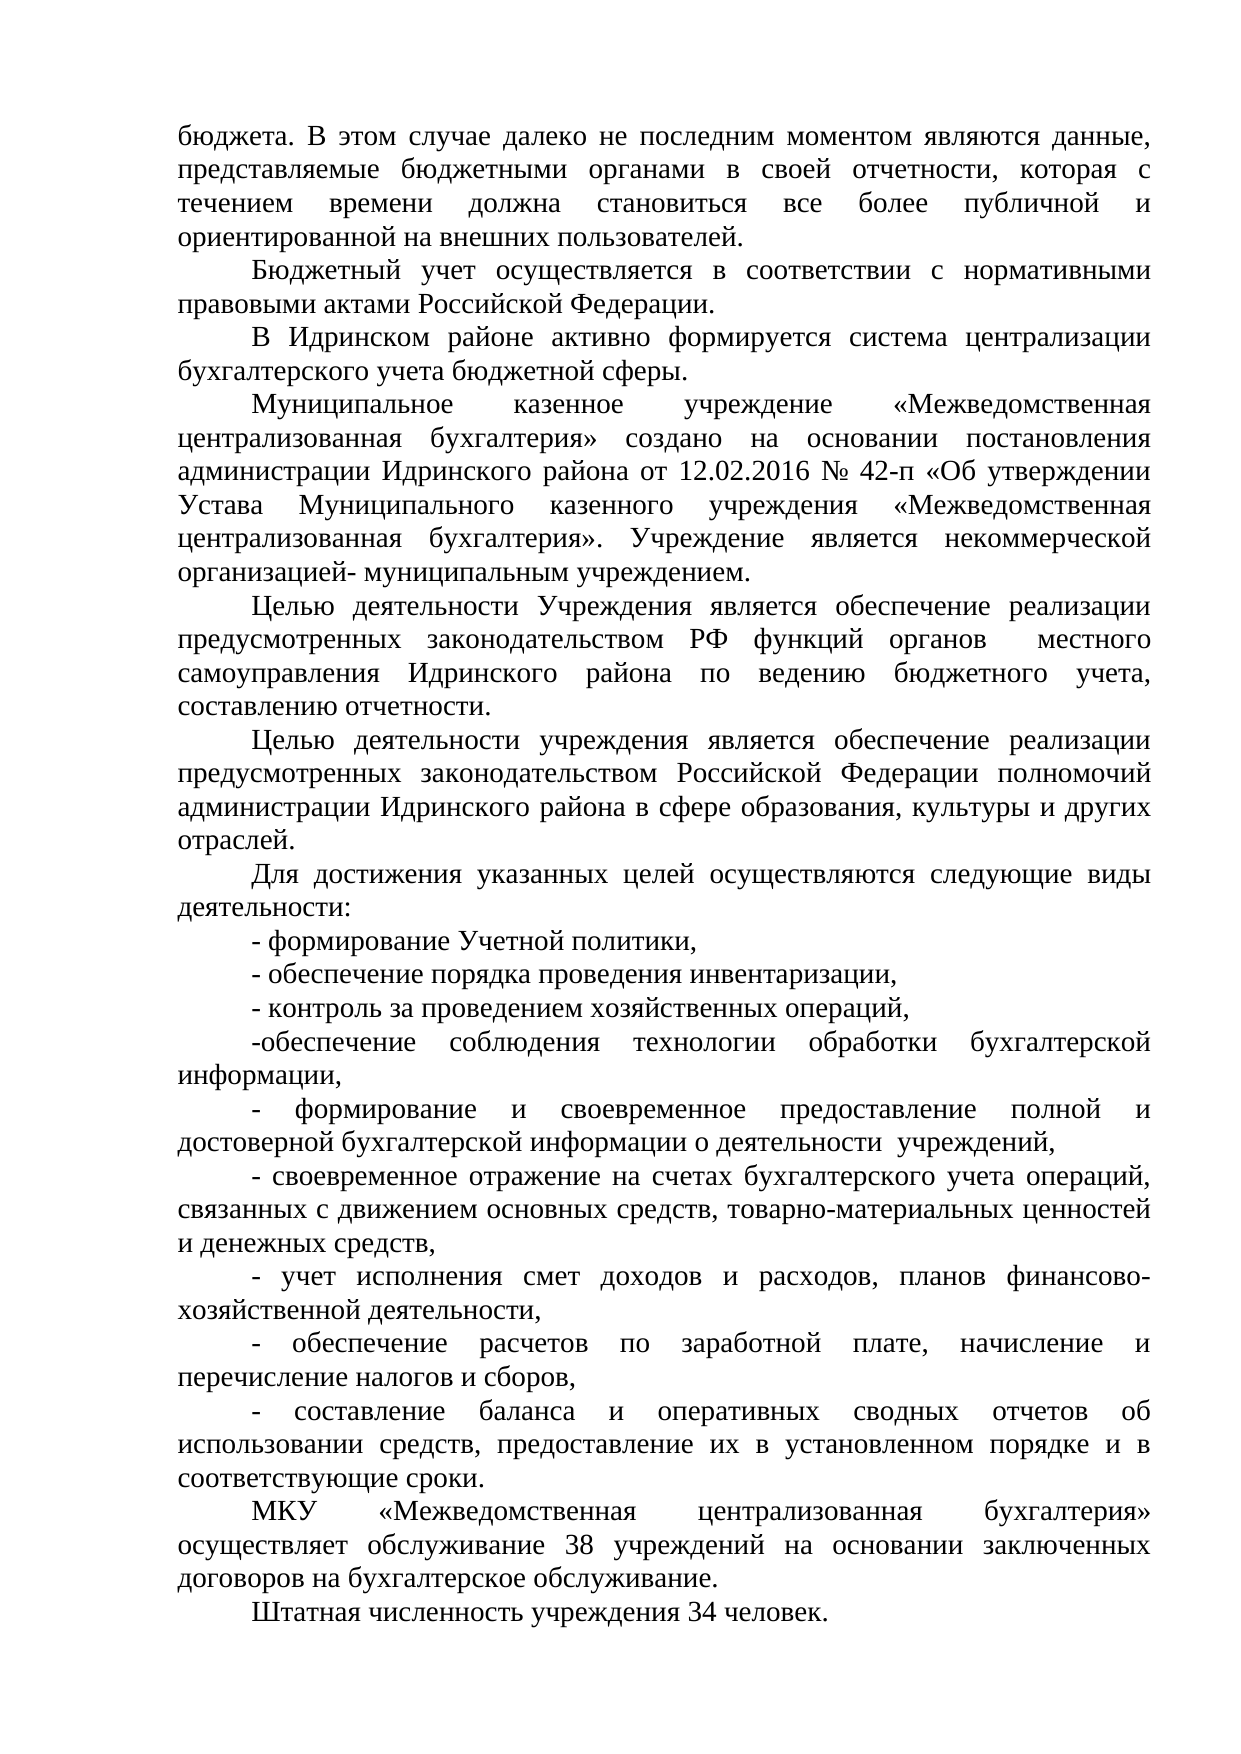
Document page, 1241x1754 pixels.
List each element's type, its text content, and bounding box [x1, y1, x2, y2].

text Целью деятельности учреждения является обеспечение реализации предусмотренных законодательством Российской Федерации полномочий администрации Идринского района в сфере образования, культуры и других отраслей. [177, 722, 1152, 856]
text В Идринском районе активно формируется система централизации бухгалтерского учета бюджетной сферы. [177, 319, 1152, 386]
text - контроль за проведением хозяйственных операций, [177, 990, 1152, 1024]
text - учет исполнения смет доходов и расходов, планов финансово-хозяйственной деятельности, [177, 1258, 1152, 1326]
text МКУ «Межведомственная централизованная бухгалтерия» осуществляет обслуживание 38 учреждений на основании заключенных договоров на бухгалтерское обслуживание. [177, 1493, 1152, 1594]
text Бюджетный учет осуществляется в соответствии с нормативными правовыми актами Российской Федерации. [177, 252, 1152, 319]
text - своевременное отражение на счетах бухгалтерского учета операций, связанных с движением основных средств, товарно-материальных ценностей и денежных средств, [177, 1158, 1152, 1258]
text Для достижения указанных целей осуществляются следующие виды деятельности: [177, 856, 1152, 923]
text - формирование и своевременное предоставление полной и достоверной бухгалтерской информации о деятельности учреждений, [177, 1091, 1152, 1158]
text Целью деятельности Учреждения является обеспечение реализации предусмотренных законодательством РФ функций органов местного самоуправления Идринского района по ведению бюджетного учета, составлению отчетности. [177, 588, 1152, 722]
text Штатная численность учреждения 34 человек. [177, 1594, 1152, 1627]
text - обеспечение порядка проведения инвентаризации, [177, 957, 1152, 990]
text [177, 118, 1152, 252]
text - составление баланса и оперативных сводных отчетов об использовании средств, предоставление их в установленном порядке и в соответствующие сроки. [177, 1393, 1152, 1493]
text - формирование Учетной политики, [177, 923, 1152, 957]
text -обеспечение соблюдения технологии обработки бухгалтерской информации, [177, 1024, 1152, 1091]
text Муниципальное казенное учреждение «Межведомственная централизованная бухгалтерия» создано на основании постановления администрации Идринского района от 12.02.2016 № 42-п «Об утверждении Устава Муниципального казенного учреждения «Межведомственная централизованная бухгалтерия». Учреждение является некоммерческой организацией- муниципальным учреждением. [177, 386, 1152, 588]
text - обеспечение расчетов по заработной плате, начисление и перечисление налогов и сборов, [177, 1326, 1152, 1393]
